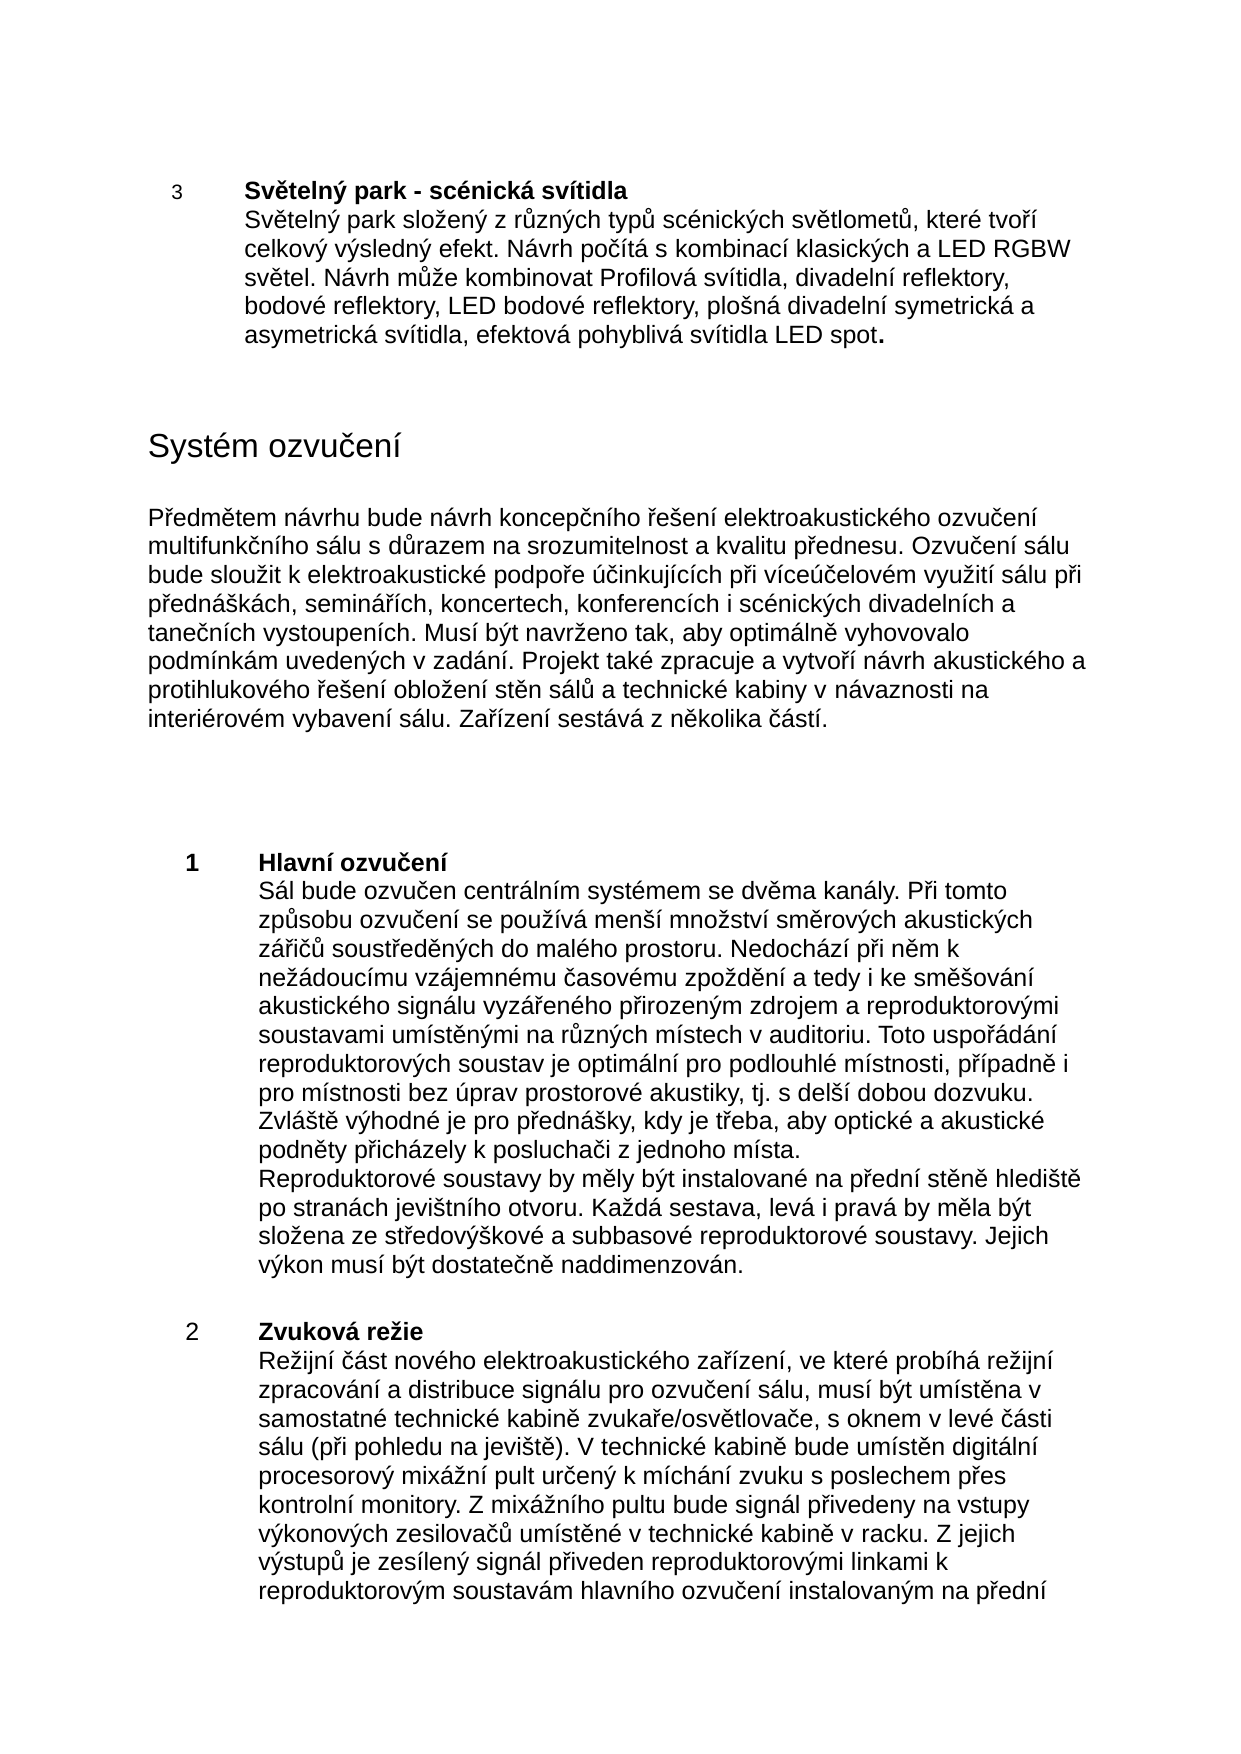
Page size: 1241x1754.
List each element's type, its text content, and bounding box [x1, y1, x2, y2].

text Předmětem návrhu bude návrh koncepčního řešení elektroakustického ozvučení multifunkčního sálu s důrazem na srozumitelnost a kvalitu přednesu. Ozvučení sálu bude sloužit k elektroakustické podpoře účinkujících při víceúčelovém využití sálu při přednáškách, seminářích, koncertech, konferencích i scénických divadelních a tanečních vystoupeních. Musí být navrženo tak, aby optimálně vyhovovalo podmínkám uvedených v zadání. Projekt také zpracuje a vytvoří návrh akustického a protihlukového řešení obložení stěn sálů a technické kabiny v návaznosti na interiérovém vybavení sálu. Zařízení sestává z několika částí. [148, 503, 1093, 733]
text Sál bude ozvučen centrálním systémem se dvěma kanály. Při tomto způsobu ozvučení se používá menší množství směrových akustických zářičů soustředěných do malého prostoru. Nedochází při něm k nežádoucímu vzájemnému časovému zpoždění a tedy i ke směšování akustického signálu vyzářeného přirozeným zdrojem a reproduktorovými soustavami umístěnými na různých místech v auditoriu. Toto uspořádání reproduktorových soustav je optimální pro podlouhlé místnosti, případně i pro místnosti bez úprav prostorové akustiky, tj. s delší dobou dozvuku. Zvláště výhodné je pro přednášky, kdy je třeba, aby optické a akustické [258, 876, 1093, 1135]
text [258, 1346, 1093, 1605]
text Systém ozvučení [148, 426, 1093, 464]
list Světelný park - scénická svítidla [171, 176, 1093, 205]
list Hlavní ozvučení [185, 848, 1093, 876]
text Světelný park složený z různých typů scénických světlometů, které tvoří celkový výsledný efekt. Návrh počítá s kombinací klasických a LED RGBW světel. Návrh může kombinovat Profilová svítidla, divadelní reflektory, bodové reflektory, LED bodové reflektory, plošná divadelní symetrická a asymetrická svítidla, efektová pohyblivá svítidla LED spot. [244, 205, 1093, 349]
text Reproduktorové soustavy by měly být instalované na přední stěně hlediště po stranách jevištního otvoru. Každá sestava, levá i pravá by měla být složena ze středovýškové a subbasové reproduktorové soustavy. Jejich výkon musí být dostatečně naddimenzován. [258, 1164, 1093, 1279]
text podněty přicházely k posluchači z jednoho místa. [258, 1135, 1093, 1164]
list Zvuková režie [185, 1317, 1093, 1346]
